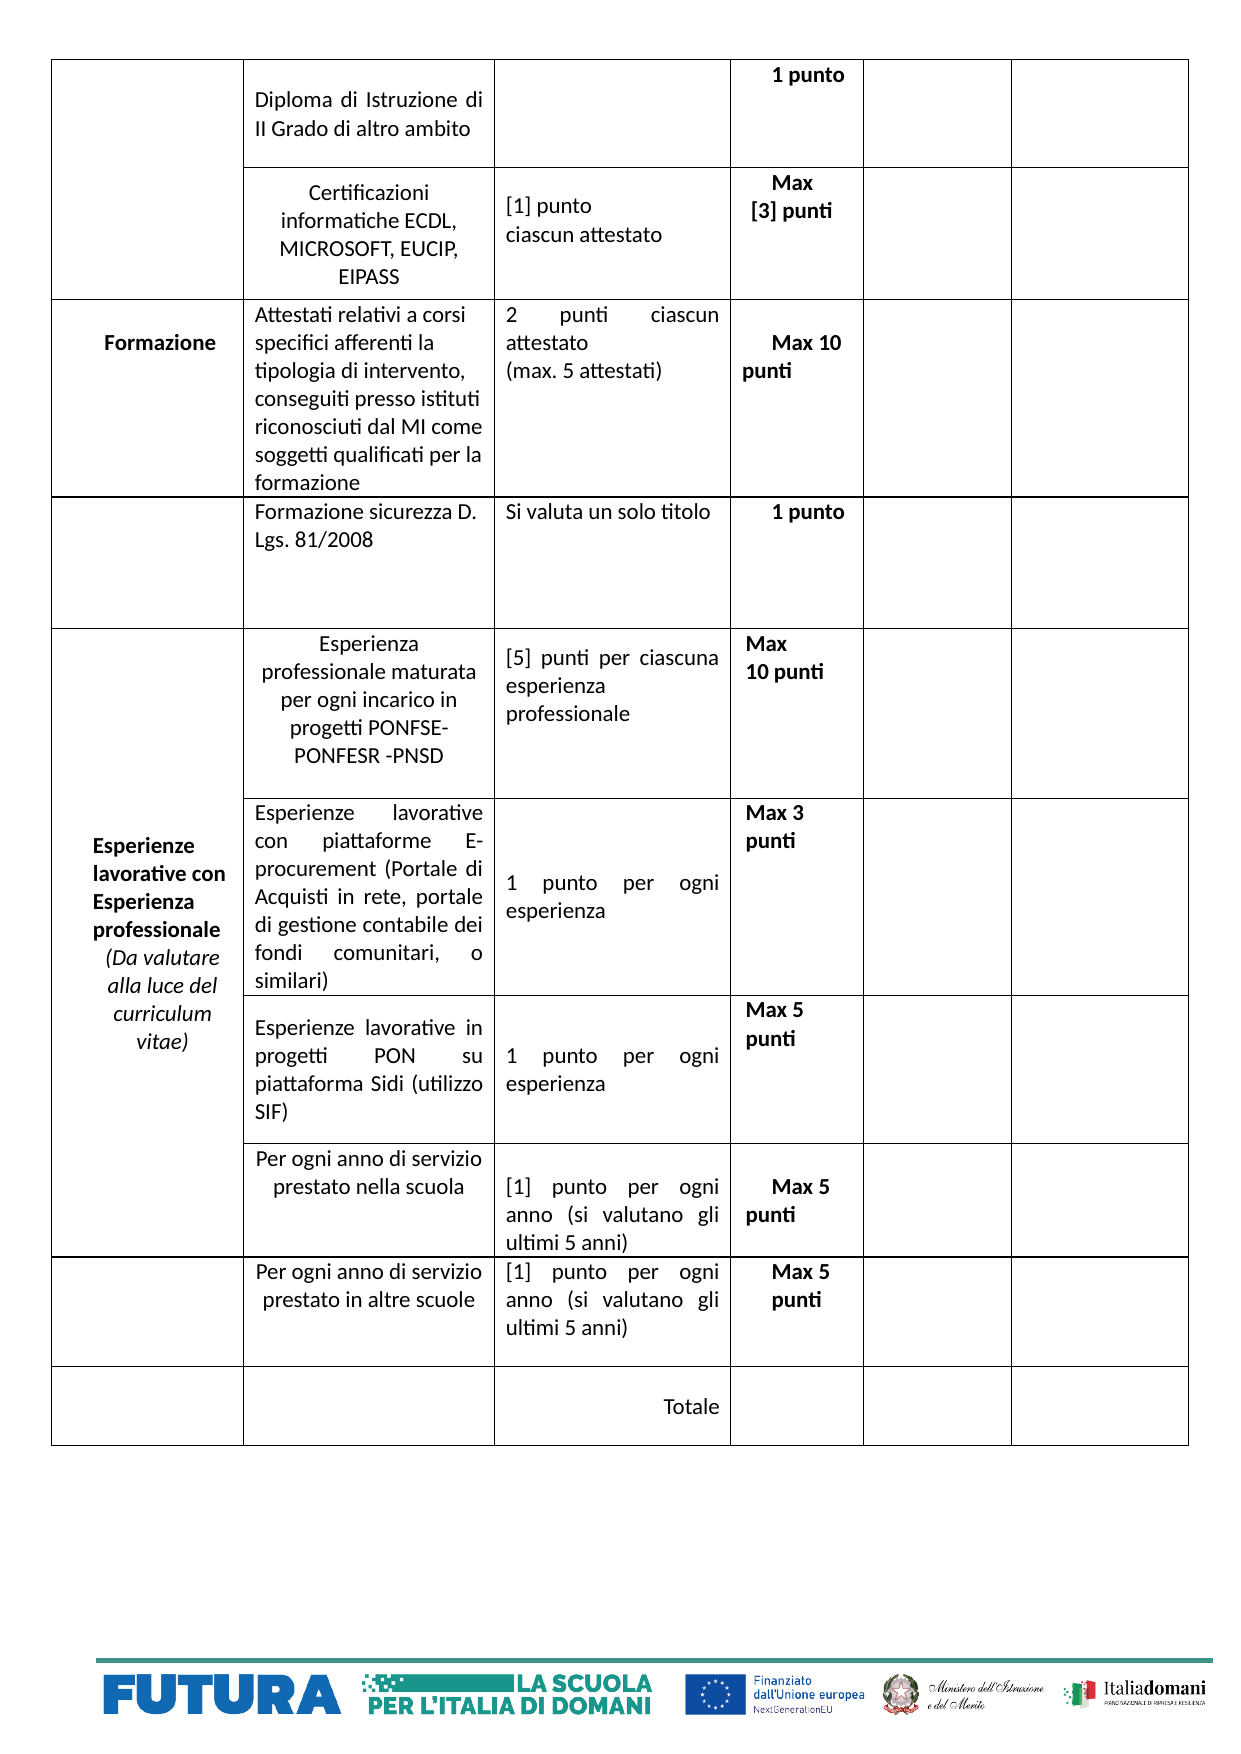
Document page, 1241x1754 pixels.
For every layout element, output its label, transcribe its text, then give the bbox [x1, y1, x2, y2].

table_cell 2 punti ciascun attestato (max. 5 attestati) [495, 300, 730, 496]
table_cell [731, 1367, 863, 1445]
table_cell [52, 1367, 243, 1445]
table_cell Per ogni anno di servizio prestato in altre scuole [244, 1258, 494, 1366]
table_cell [1012, 60, 1188, 167]
table_cell [1012, 629, 1188, 797]
table_cell Esperienze lavorative con Esperienza professionale (Da valutare alla luce del curriculum vitae) [52, 629, 243, 1256]
table_cell [1] punto ciascun attestato [495, 168, 730, 299]
table_cell [1012, 1367, 1188, 1445]
table_cell Max 10 punti [731, 300, 863, 496]
table_cell Esperienza professionale maturata per ogni incarico in progetti PONFSE- PONFESR -PNSD [244, 629, 494, 797]
table_cell Max 10 punti [731, 629, 863, 797]
table_cell [864, 300, 1011, 496]
table_cell 1 punto [731, 60, 863, 167]
table_cell [244, 1367, 494, 1445]
table_cell Attestati relativi a corsi specifici afferenti la tipologia di intervento, conseguiti presso istituti riconosciuti dal MI come soggetti qualificati per la formazione [244, 300, 494, 496]
table_cell [1] punto per ogni anno (si valutano gli ultimi 5 anni) [495, 1258, 730, 1366]
table_cell [1012, 300, 1188, 496]
table_cell [52, 498, 243, 628]
table_cell Certificazioni informatiche ECDL, MICROSOFT, EUCIP, EIPASS [244, 168, 494, 299]
table_cell Max [3] punti [731, 168, 863, 299]
table_cell 1 punto [731, 498, 863, 628]
table_cell [495, 60, 730, 167]
table_cell Max 3 punti [731, 799, 863, 994]
table_cell 1 punto per ogni esperienza [495, 996, 730, 1143]
table_cell Per ogni anno di servizio prestato nella scuola [244, 1144, 494, 1256]
table_cell [864, 799, 1011, 994]
table_cell [864, 168, 1011, 299]
table_cell [864, 498, 1011, 628]
table_cell [1012, 1144, 1188, 1256]
picture [101, 1671, 1208, 1718]
table_cell [864, 996, 1011, 1143]
table_cell [864, 629, 1011, 797]
table_cell Max 5 punti [731, 1258, 863, 1366]
table_cell Formazione sicurezza D. Lgs. 81/2008 [244, 498, 494, 628]
table_cell Esperienze lavorative in progetti PON su piattaforma Sidi (utilizzo SIF) [244, 996, 494, 1143]
table_cell Max 5 punti [731, 996, 863, 1143]
table_cell Si valuta un solo titolo [495, 498, 730, 628]
table_cell [864, 60, 1011, 167]
table_cell [1012, 1258, 1188, 1366]
table_cell [52, 1258, 243, 1366]
table_cell [1012, 996, 1188, 1143]
table_cell [1] punto per ogni anno (si valutano gli ultimi 5 anni) [495, 1144, 730, 1256]
table_cell Formazione [52, 300, 243, 496]
table_cell [1012, 498, 1188, 628]
table_cell [864, 1258, 1011, 1366]
table_cell [5] punti per ciascuna esperienza professionale [495, 629, 730, 797]
table_cell Max 5 punti [731, 1144, 863, 1256]
table_cell Totale [495, 1367, 730, 1445]
table_cell [864, 1367, 1011, 1445]
table_cell 1 punto per ogni esperienza [495, 799, 730, 994]
table_cell Esperienze lavorative con piattaforme E-procurement (Portale di Acquisti in rete, portale di gestione contabile dei fondi comunitari, o similari) [244, 799, 494, 994]
table_cell Diploma di Istruzione di II Grado di altro ambito [244, 60, 494, 167]
table_cell [1012, 168, 1188, 299]
table_cell [1012, 799, 1188, 994]
table_cell [864, 1144, 1011, 1256]
